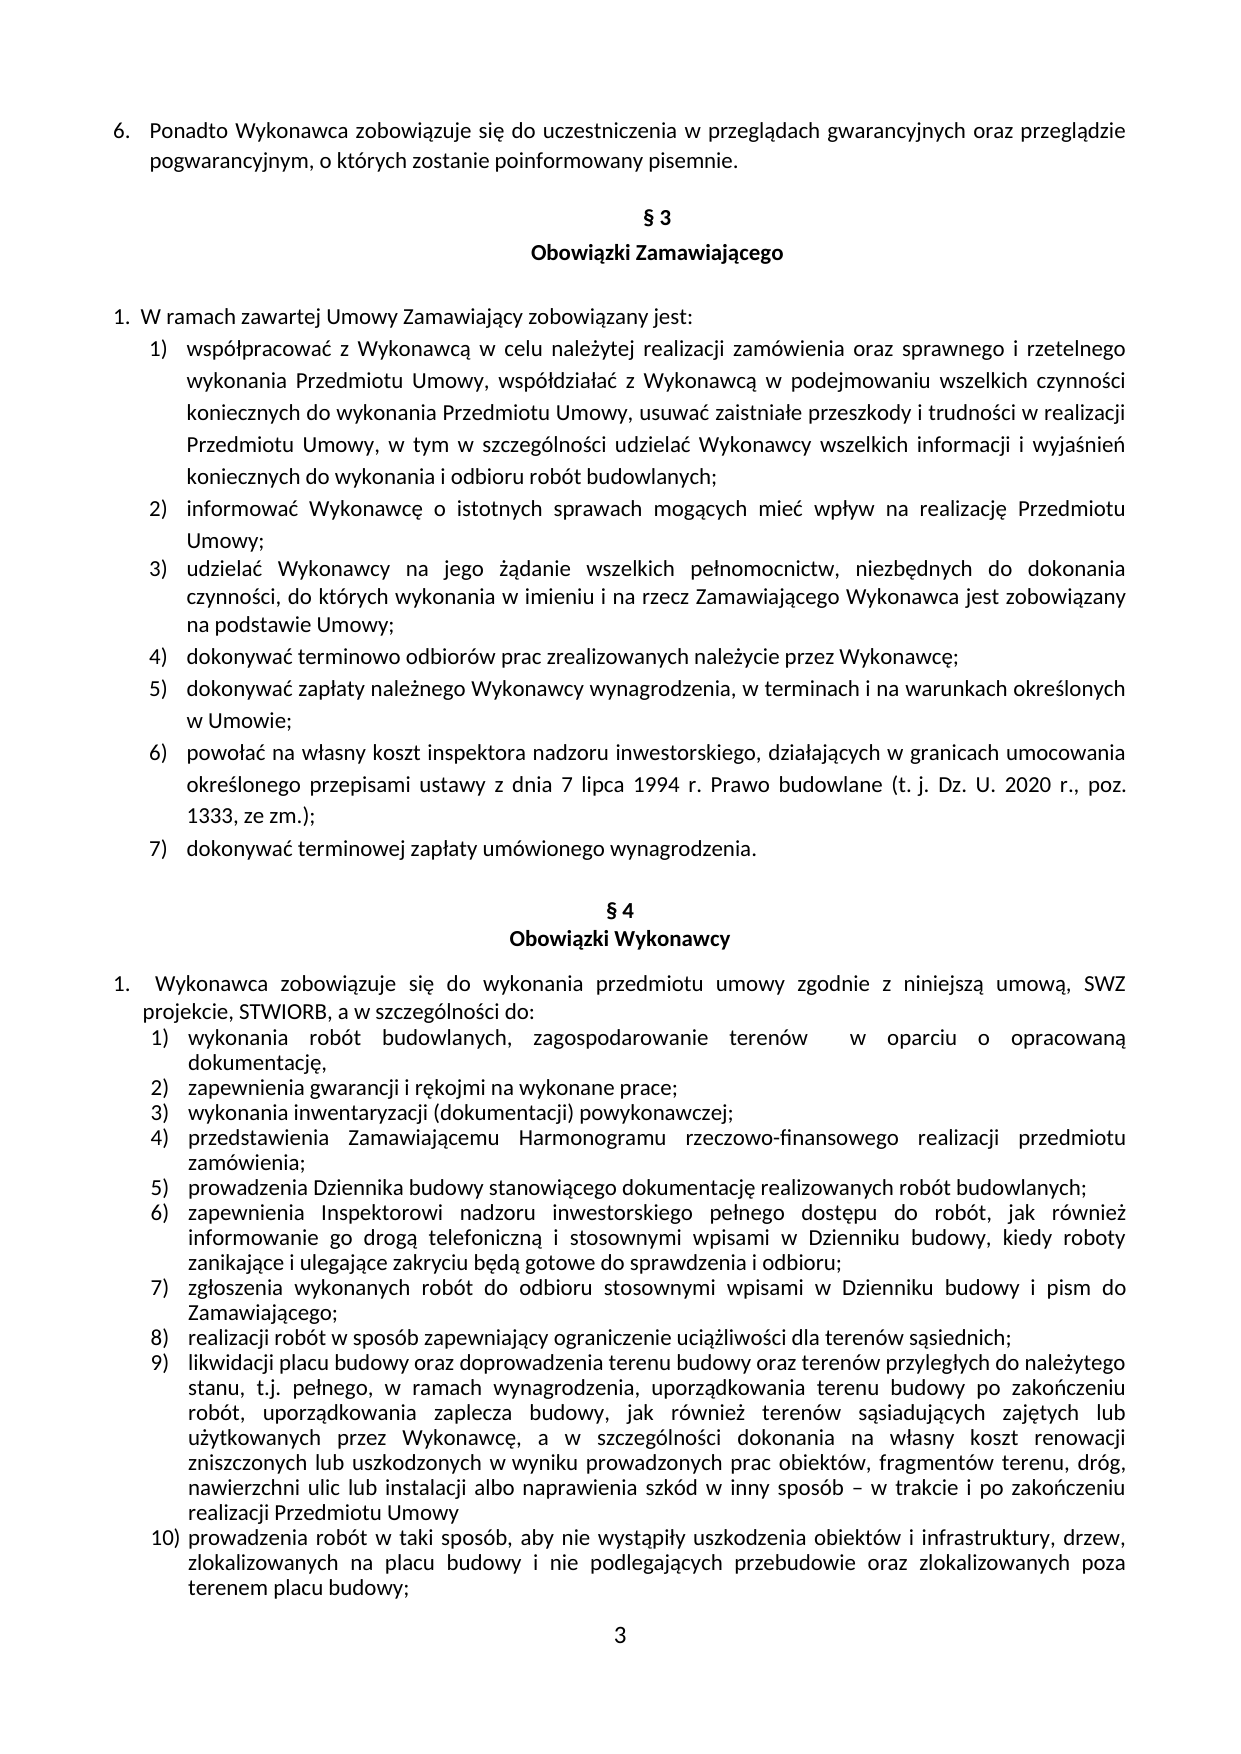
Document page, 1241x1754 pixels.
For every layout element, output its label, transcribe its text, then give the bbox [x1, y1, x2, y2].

text § 4 [113, 896, 1127, 924]
list zgłoszenia wykonanych robót do odbioru stosownymi wpisami w Dzienniku budowy i pism do Zamawiającego; [150, 1276, 1127, 1326]
list informować Wykonawcę o istotnych sprawach mogących mieć wpływ na realizację Przedmiotu Umowy; [149, 491, 1127, 554]
text § 3 [643, 203, 1127, 231]
text Obowiązki Wykonawcy [113, 924, 1127, 952]
text Obowiązki Zamawiającego [531, 238, 1127, 266]
text 1. Wykonawca zobowiązuje się do wykonania przedmiotu umowy zgodnie z niniejszą umową, SWZ projekcie, STWIORB, a w szczególności do: [113, 969, 1127, 1026]
text 1. W ramach zawartej Umowy Zamawiający zobowiązany jest: [113, 299, 1127, 331]
list dokonywać zapłaty należnego Wykonawcy wynagrodzenia, w terminach i na warunkach określonych w Umowie; [149, 671, 1127, 734]
list współpracować z Wykonawcą w celu należytej realizacji zamówienia oraz sprawnego i rzetelnego wykonania Przedmiotu Umowy, współdziałać z Wykonawcą w podejmowaniu wszelkich czynności koniecznych do wykonania Przedmiotu Umowy, usuwać zaistniałe przeszkody i trudności w realizacji Przedmiotu Umowy, w tym w szczególności udzielać Wykonawcy wszelkich informacji i wyjaśnień koniecznych do wykonania i odbioru robót budowlanych; [149, 331, 1127, 491]
list likwidacji placu budowy oraz doprowadzenia terenu budowy oraz terenów przyległych do należytego stanu, t.j. pełnego, w ramach wynagrodzenia, uporządkowania terenu budowy po zakończeniu robót, uporządkowania zaplecza budowy, jak również terenów sąsiadujących zajętych lub użytkowanych przez Wykonawcę, a w szczególności dokonania na własny koszt renowacji zniszczonych lub uszkodzonych w wyniku prowadzonych prac obiektów, fragmentów terenu, dróg, nawierzchni ulic lub instalacji albo naprawienia szkód w inny sposób – w trakcie i po zakończeniu realizacji Przedmiotu Umowy [150, 1351, 1127, 1526]
list powołać na własny koszt inspektora nadzoru inwestorskiego, działających w granicach umocowania określonego przepisami ustawy z dnia 7 lipca 1994 r. Prawo budowlane (t. j. Dz. U. 2020 r., poz. 1333, ze zm.); [149, 734, 1127, 830]
list wykonania robót budowlanych, zagospodarowanie terenów w oparciu o opracowaną dokumentację, [150, 1026, 1127, 1076]
list dokonywać terminowej zapłaty umówionego wynagrodzenia. [149, 830, 1127, 862]
list prowadzenia robót w taki sposób, aby nie wystąpiły uszkodzenia obiektów i infrastruktury, drzew, zlokalizowanych na placu budowy i nie podlegających przebudowie oraz zlokalizowanych poza terenem placu budowy; [150, 1526, 1127, 1601]
list zapewnienia Inspektorowi nadzoru inwestorskiego pełnego dostępu do robót, jak również informowanie go drogą telefoniczną i stosownymi wpisami w Dzienniku budowy, kiedy roboty zanikające i ulegające zakryciu będą gotowe do sprawdzenia i odbioru; [150, 1201, 1127, 1276]
list zapewnienia gwarancji i rękojmi na wykonane prace; [150, 1076, 1127, 1101]
list wykonania inwentaryzacji (dokumentacji) powykonawczej; [150, 1101, 1127, 1126]
list dokonywać terminowo odbiorów prac zrealizowanych należycie przez Wykonawcę; [149, 638, 1127, 671]
list przedstawienia Zamawiającemu Harmonogramu rzeczowo-finansowego realizacji przedmiotu zamówienia; [150, 1126, 1127, 1176]
list Ponadto Wykonawca zobowiązuje się do uczestniczenia w przeglądach gwarancyjnych oraz przeglądzie pogwarancyjnym, o których zostanie poinformowany pisemnie. [113, 114, 1127, 174]
list realizacji robót w sposób zapewniający ograniczenie uciążliwości dla terenów sąsiednich; [150, 1326, 1127, 1351]
list udzielać Wykonawcy na jego żądanie wszelkich pełnomocnictw, niezbędnych do dokonania czynności, do których wykonania w imieniu i na rzecz Zamawiającego Wykonawca jest zobowiązany na podstawie Umowy; [149, 554, 1127, 638]
list prowadzenia Dziennika budowy stanowiącego dokumentację realizowanych robót budowlanych; [150, 1176, 1127, 1201]
